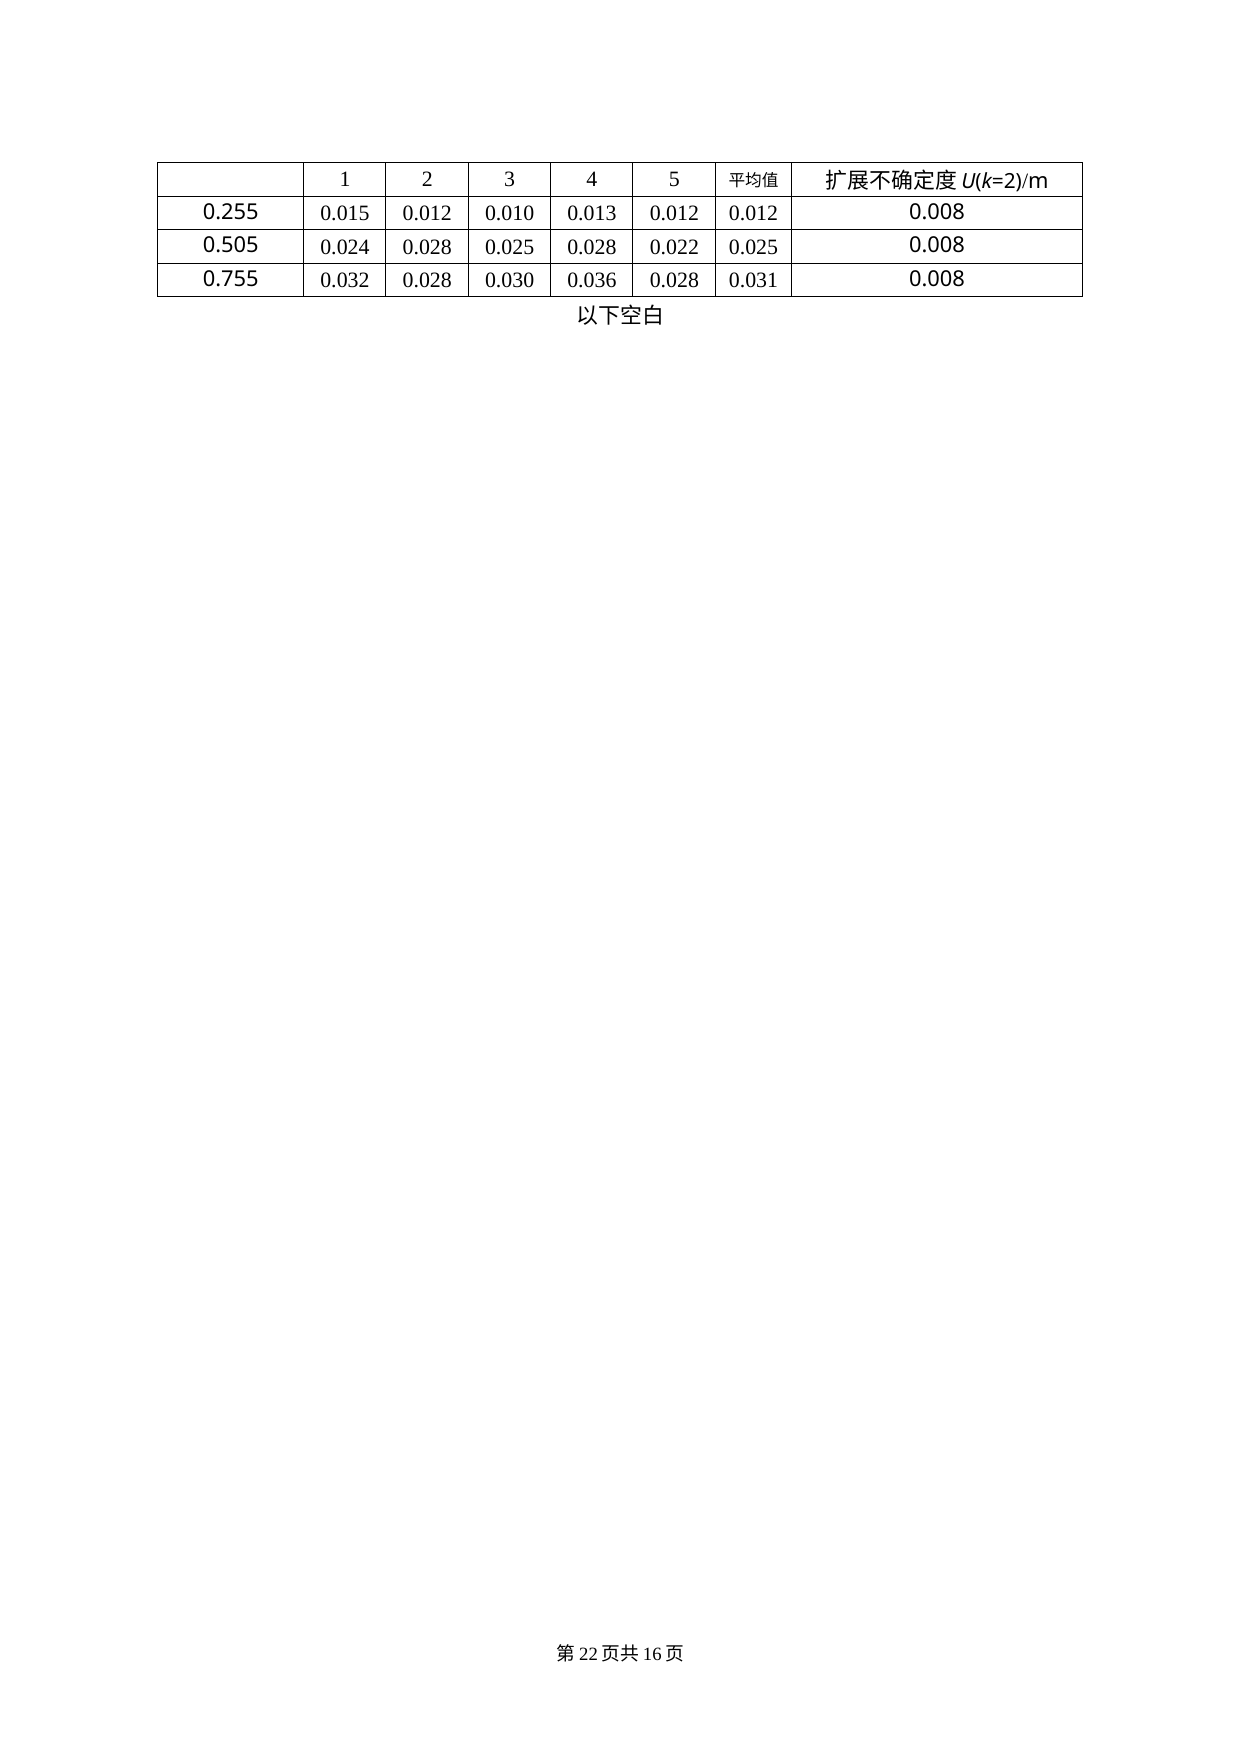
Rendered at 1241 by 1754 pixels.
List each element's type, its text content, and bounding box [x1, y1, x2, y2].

table_cell 0.008 [792, 197, 1082, 229]
table_header 管线深度/m [158, 163, 303, 196]
table_cell 平均值 [716, 163, 791, 196]
table_cell 0.008 [792, 264, 1082, 296]
table_cell 0.030 [469, 264, 550, 296]
text 以下空白 [148, 297, 1092, 330]
table_cell 0.010 [469, 197, 550, 229]
table_cell 1 [304, 163, 385, 196]
table_cell 0.022 [633, 230, 715, 263]
table_cell 0.012 [386, 197, 468, 229]
table_cell 0.028 [386, 264, 468, 296]
table_cell 0.032 [304, 264, 385, 296]
table_cell 0.012 [716, 197, 791, 229]
table_cell 0.028 [386, 230, 468, 263]
table_cell 0.036 [551, 264, 632, 296]
table_cell 0.025 [469, 230, 550, 263]
table_cell 0.255 [158, 197, 303, 229]
table_cell 0.012 [633, 197, 715, 229]
table_cell 0.024 [304, 230, 385, 263]
table_cell 0.755 [158, 264, 303, 296]
table_cell 3 [469, 163, 550, 196]
table_cell 0.013 [551, 197, 632, 229]
table_cell 0.008 [792, 230, 1082, 263]
table_cell 2 [386, 163, 468, 196]
table_cell 4 [551, 163, 632, 196]
table_cell 0.505 [158, 230, 303, 263]
table_cell 0.025 [716, 230, 791, 263]
table_cell 0.031 [716, 264, 791, 296]
table_cell 0.028 [633, 264, 715, 296]
table_cell 0.015 [304, 197, 385, 229]
table_cell 0.028 [551, 230, 632, 263]
table_header 扩展不确定度U(k=2)/m [792, 163, 1082, 196]
table_cell 5 [633, 163, 715, 196]
